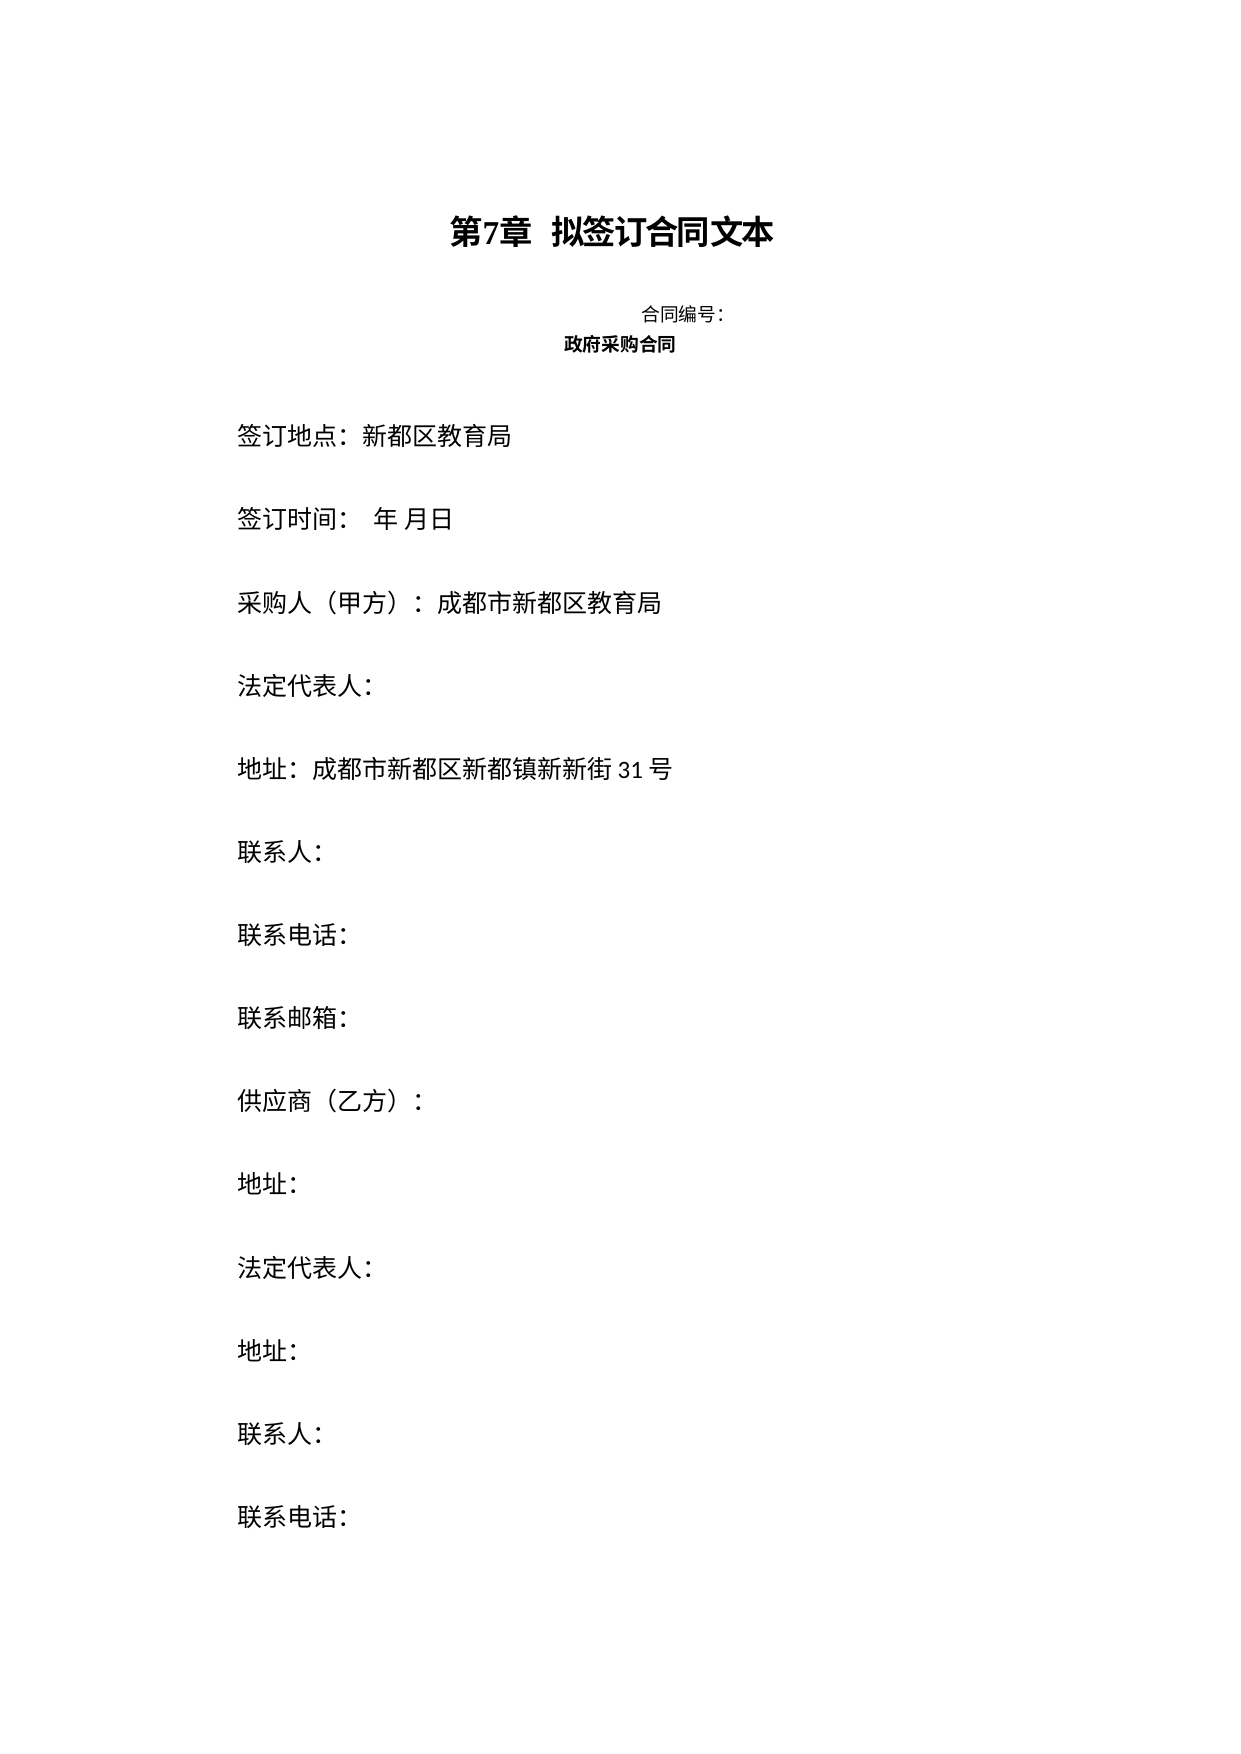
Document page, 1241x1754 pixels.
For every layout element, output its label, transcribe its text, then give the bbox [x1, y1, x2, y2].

text 联系人： [187, 818, 1053, 883]
list 拟签订合同文本 [173, 197, 1053, 262]
text 签订地点：新都区教育局 [187, 402, 1053, 467]
text 供应商（乙方）： [187, 1067, 1053, 1132]
text 合同编号： [187, 297, 1053, 329]
text 地址： [187, 1151, 1053, 1216]
text 法定代表人： [187, 1234, 1053, 1299]
text 联系电话： [187, 1483, 1053, 1548]
text 联系电话： [187, 901, 1053, 966]
text 签订时间： 年 月日 [187, 486, 1053, 551]
text 政府采购合同 [187, 329, 1053, 356]
text 地址：成都市新都区新都镇新新街31号 [187, 735, 1053, 800]
text 采购人（甲方）：成都市新都区教育局 [187, 569, 1053, 634]
text 联系人： [187, 1400, 1053, 1465]
text 地址： [187, 1317, 1053, 1382]
text 联系邮箱： [187, 984, 1053, 1049]
text 法定代表人： [187, 652, 1053, 717]
